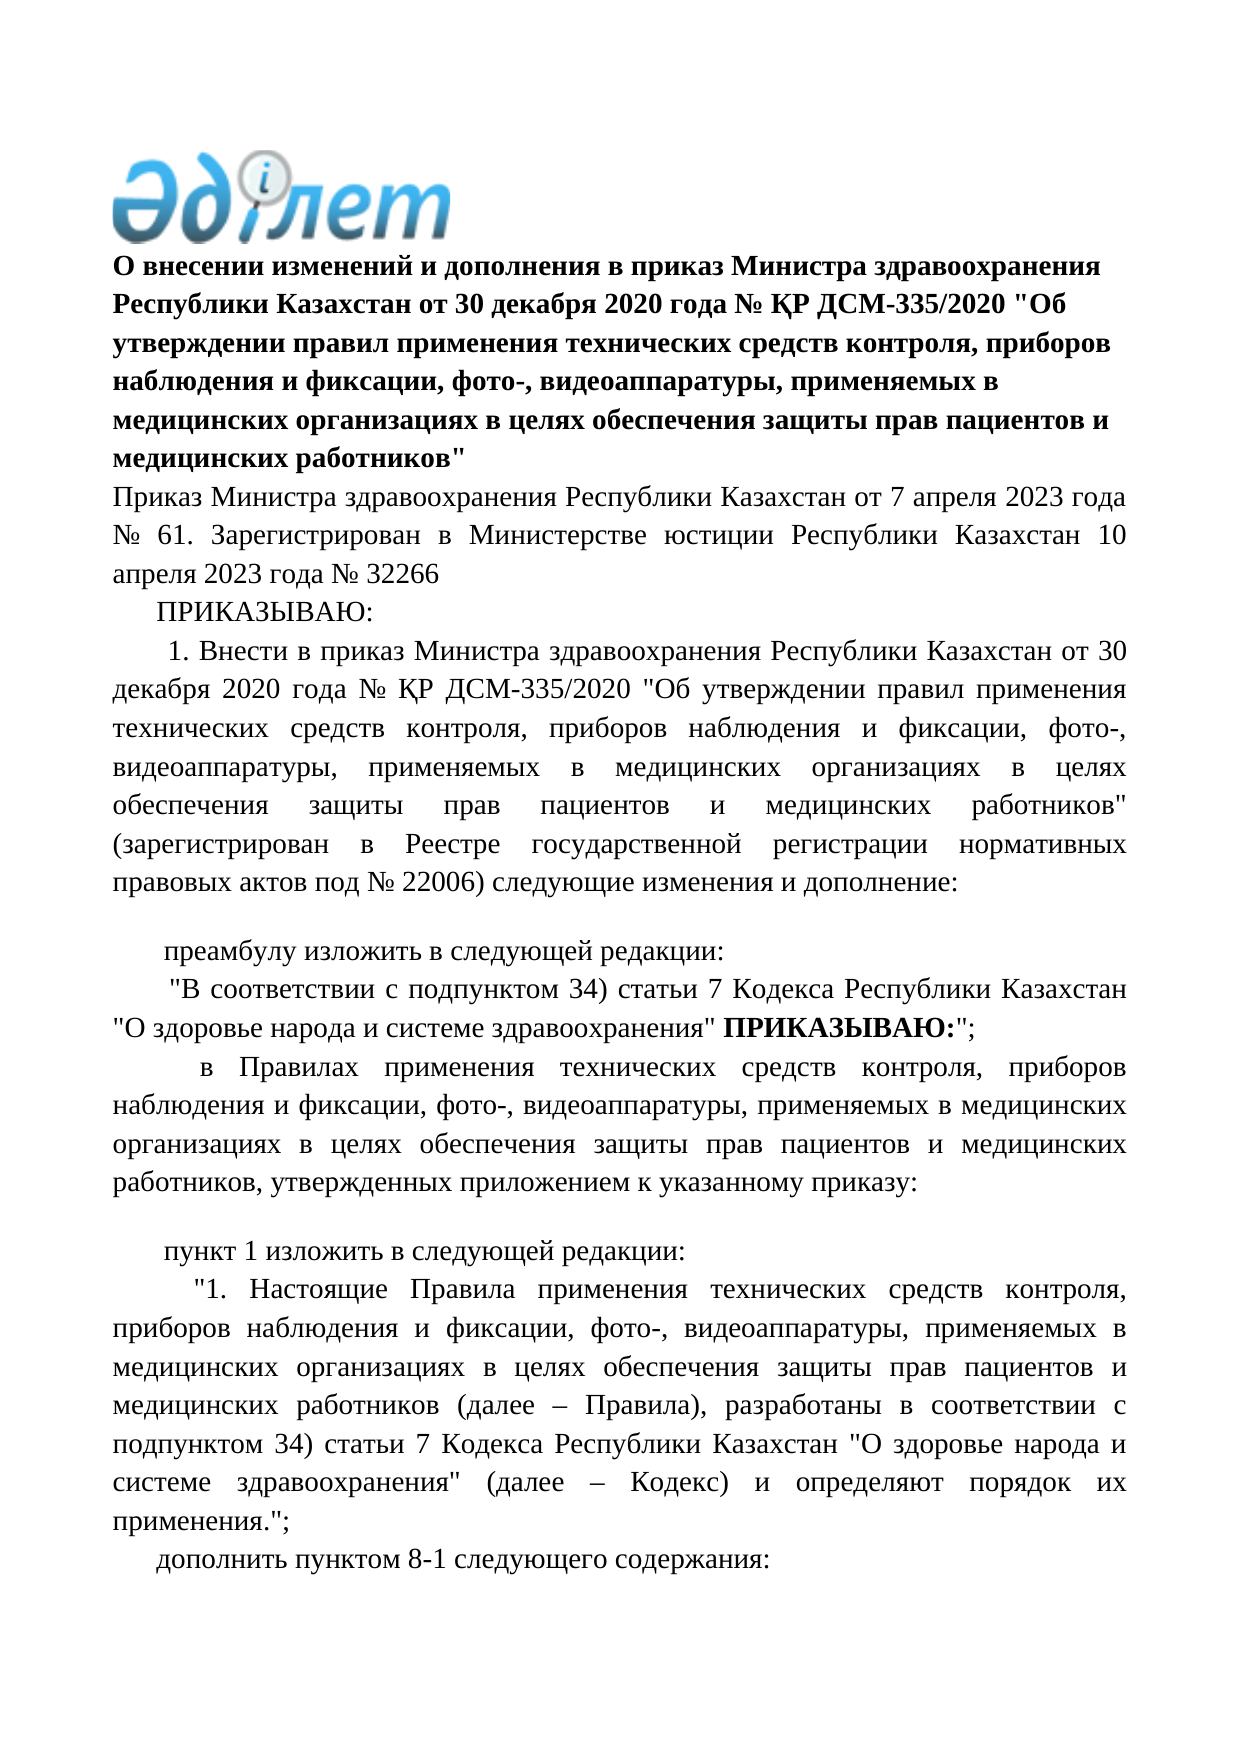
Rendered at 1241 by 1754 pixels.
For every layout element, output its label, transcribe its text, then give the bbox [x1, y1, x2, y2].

text Приказ Министра здравоохранения Республики Казахстан от 7 апреля 2023 года № 61. Зарегистрирован в Министерстве юстиции Республики Казахстан 10 апреля 2023 года № 32266 [112, 479, 1128, 589]
text О внесении изменений и дополнения в приказ Министра здравоохранения Республики Казахстан от 30 декабря 2020 года № ҚР ДСМ-335/2020 "Об утверждении правил применения технических средств контроля, приборов наблюдения и фиксации, фото-, видеоаппаратуры, применяемых в медицинских организациях в целях обеспечения защиты прав пациентов и медицинских работников" [112, 248, 1128, 474]
picture [112, 150, 451, 244]
text в Правилах применения технических средств контроля, приборов наблюдения и фиксации, фото-, видеоаппаратуры, применяемых в медицинских организациях в целях обеспечения защиты прав пациентов и медицинских работников, утвержденных приложением к указанному приказу: [112, 1049, 1128, 1198]
text "1. Настоящие Правила применения технических средств контроля, приборов наблюдения и фиксации, фото-, видеоаппаратуры, применяемых в медицинских организациях в целях обеспечения защиты прав пациентов и медицинских работников (далее – Правила), разработаны в соответствии с подпунктом 34) статьи 7 Кодекса Республики Казахстан "О здоровье народа и системе здравоохранения" (далее – Кодекс) и определяют порядок их применения."; [112, 1272, 1128, 1536]
text ПРИКАЗЫВАЮ: [112, 594, 1128, 628]
text 1. Внести в приказ Министра здравоохранения Республики Казахстан от 30 декабря 2020 года № ҚР ДСМ-335/2020 "Об утверждении правил применения технических средств контроля, приборов наблюдения и фиксации, фото-, видеоаппаратуры, применяемых в медицинских организациях в целях обеспечения защиты прав пациентов и медицинских работников" (зарегистрирован в Реестре государственной регистрации нормативных правовых актов под № 22006) следующие изменения и дополнение: [112, 633, 1128, 898]
text преамбулу изложить в следующей редакции: [112, 933, 1128, 967]
text дополнить пунктом 8-1 следующего содержания: [112, 1541, 1128, 1575]
text "В соответствии с подпунктом 34) статьи 7 Кодекса Республики Казахстан "О здоровье народа и системе здравоохранения" ПРИКАЗЫВАЮ:"; [112, 972, 1128, 1044]
text пункт 1 изложить в следующей редакции: [112, 1233, 1128, 1267]
